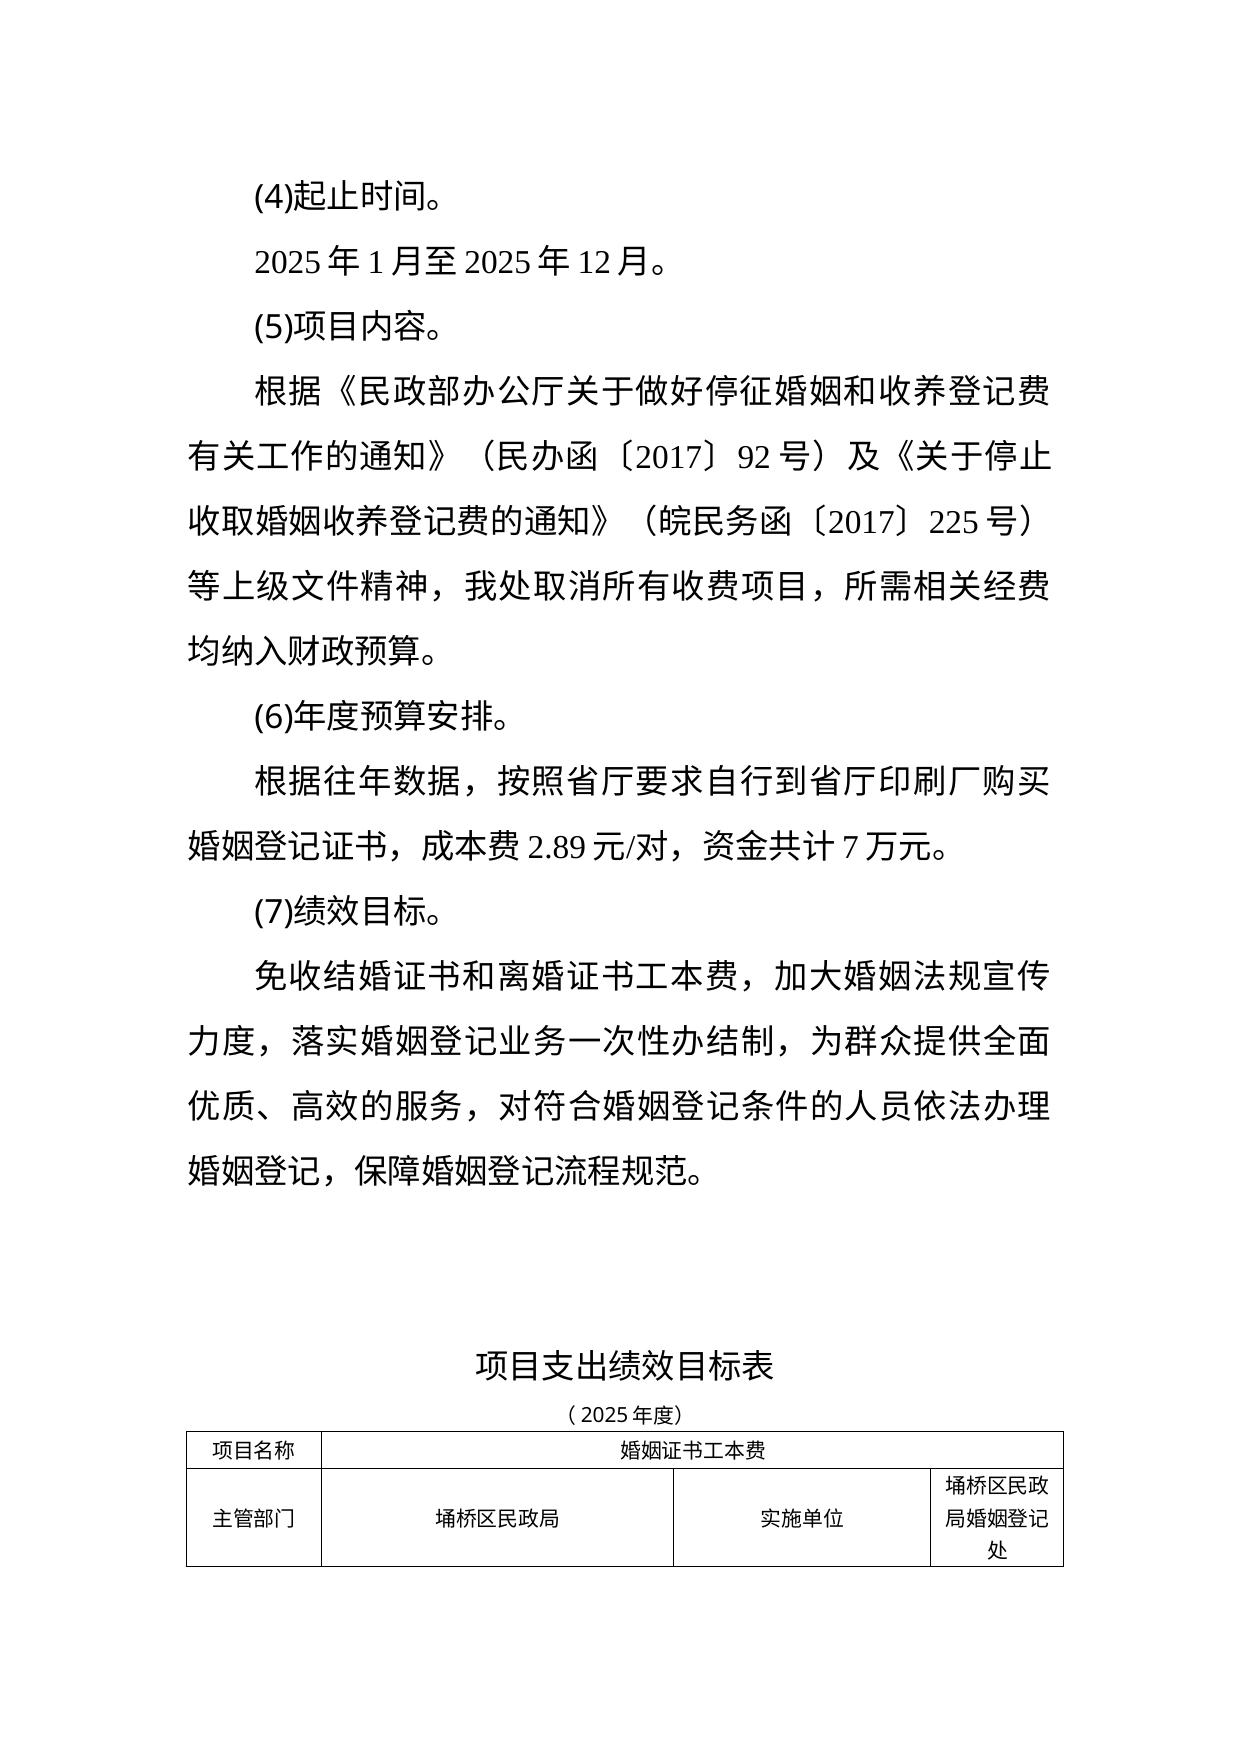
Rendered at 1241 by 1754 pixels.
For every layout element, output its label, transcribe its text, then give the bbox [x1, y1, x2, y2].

table_cell 项目名称 [187, 1432, 321, 1467]
text (4)起止时间。 [187, 162, 1053, 227]
text 免收结婚证书和离婚证书工本费，加大婚姻法规宣传力度，落实婚姻登记业务一次性办结制，为群众提供全面、优质、高效的服务，对符合婚姻登记条件的人员依法办理婚姻登记，保障婚姻登记流程规范。 [187, 942, 1053, 1202]
table_cell 埇桥区民政局 [322, 1469, 673, 1566]
text 根据往年数据，按照省厅要求自行到省厅印刷厂购买婚姻登记证书，成本费2.89元/对，资金共计7万元。 [187, 747, 1053, 877]
table_cell 婚姻证书工本费 [322, 1432, 1063, 1467]
text (6)年度预算安排。 [187, 682, 1053, 747]
table_cell 主管部门 [187, 1469, 321, 1566]
text 2025年1月至2025年12月。 [187, 227, 1053, 292]
table_cell （ 2025年度） [186, 1397, 1064, 1431]
table_cell 实施单位 [674, 1469, 930, 1566]
text 根据《民政部办公厅关于做好停征婚姻和收养登记费有关工作的通知》（民办函〔2017〕92号）及《关于停止收取婚姻收养登记费的通知》（皖民务函〔2017〕225号）等上级文件精神，我处取消所有收费项目，所需相关经费均纳入财政预算。 [187, 357, 1053, 682]
table_header 项目支出绩效目标表 [186, 1332, 1064, 1397]
table_cell 埇桥区民政局婚姻登记处 [931, 1469, 1063, 1566]
text (5)项目内容。 [187, 292, 1053, 357]
text (7)绩效目标。 [187, 877, 1053, 942]
